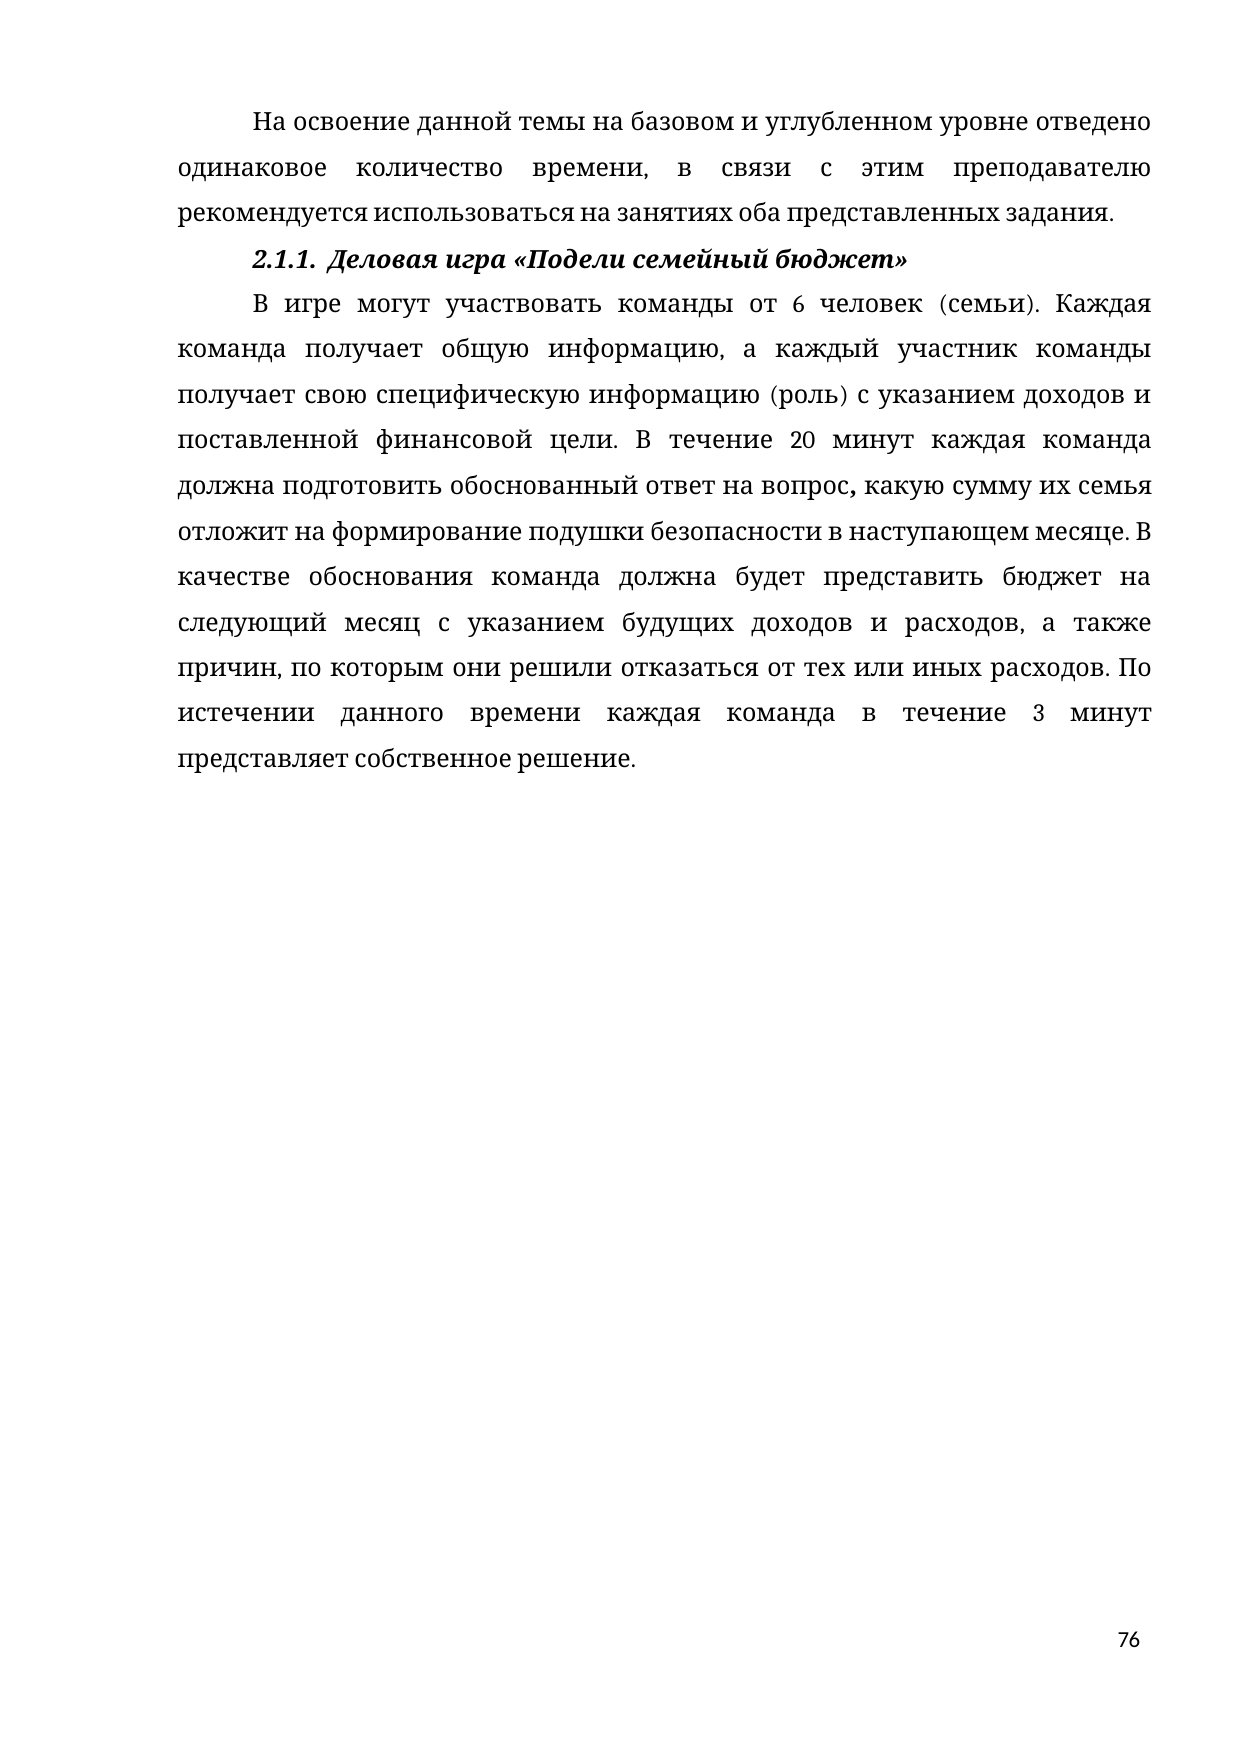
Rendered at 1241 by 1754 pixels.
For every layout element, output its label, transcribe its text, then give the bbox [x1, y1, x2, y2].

text В игре могут участвовать команды от 6 человек (семьи). Каждая команда получает общую информацию, а каждый участник команды получает свою специфическую информацию (роль) с указанием доходов и поставленной финансовой цели. В течение 20 минут каждая команда должна подготовить обоснованный ответ на вопрос, какую сумму их семья отложит на формирование подушки безопасности в наступающем месяце. В качестве обоснования команда должна будет представить бюджет на следующий месяц с указанием будущих доходов и расходов, а также причин, по которым они решили отказаться от тех или иных расходов. По истечении данного времени каждая команда в течение 3 минут представляет собственное решение. [177, 290, 1152, 773]
text На освоение данной темы на базовом и углубленном уровне отведено одинаковое количество времени, в связи с этим преподавателю рекомендуется использоваться на занятиях оба представленных задания. [177, 108, 1152, 228]
subtitle Деловая игра «Подели семейный бюджет» [252, 244, 1181, 275]
